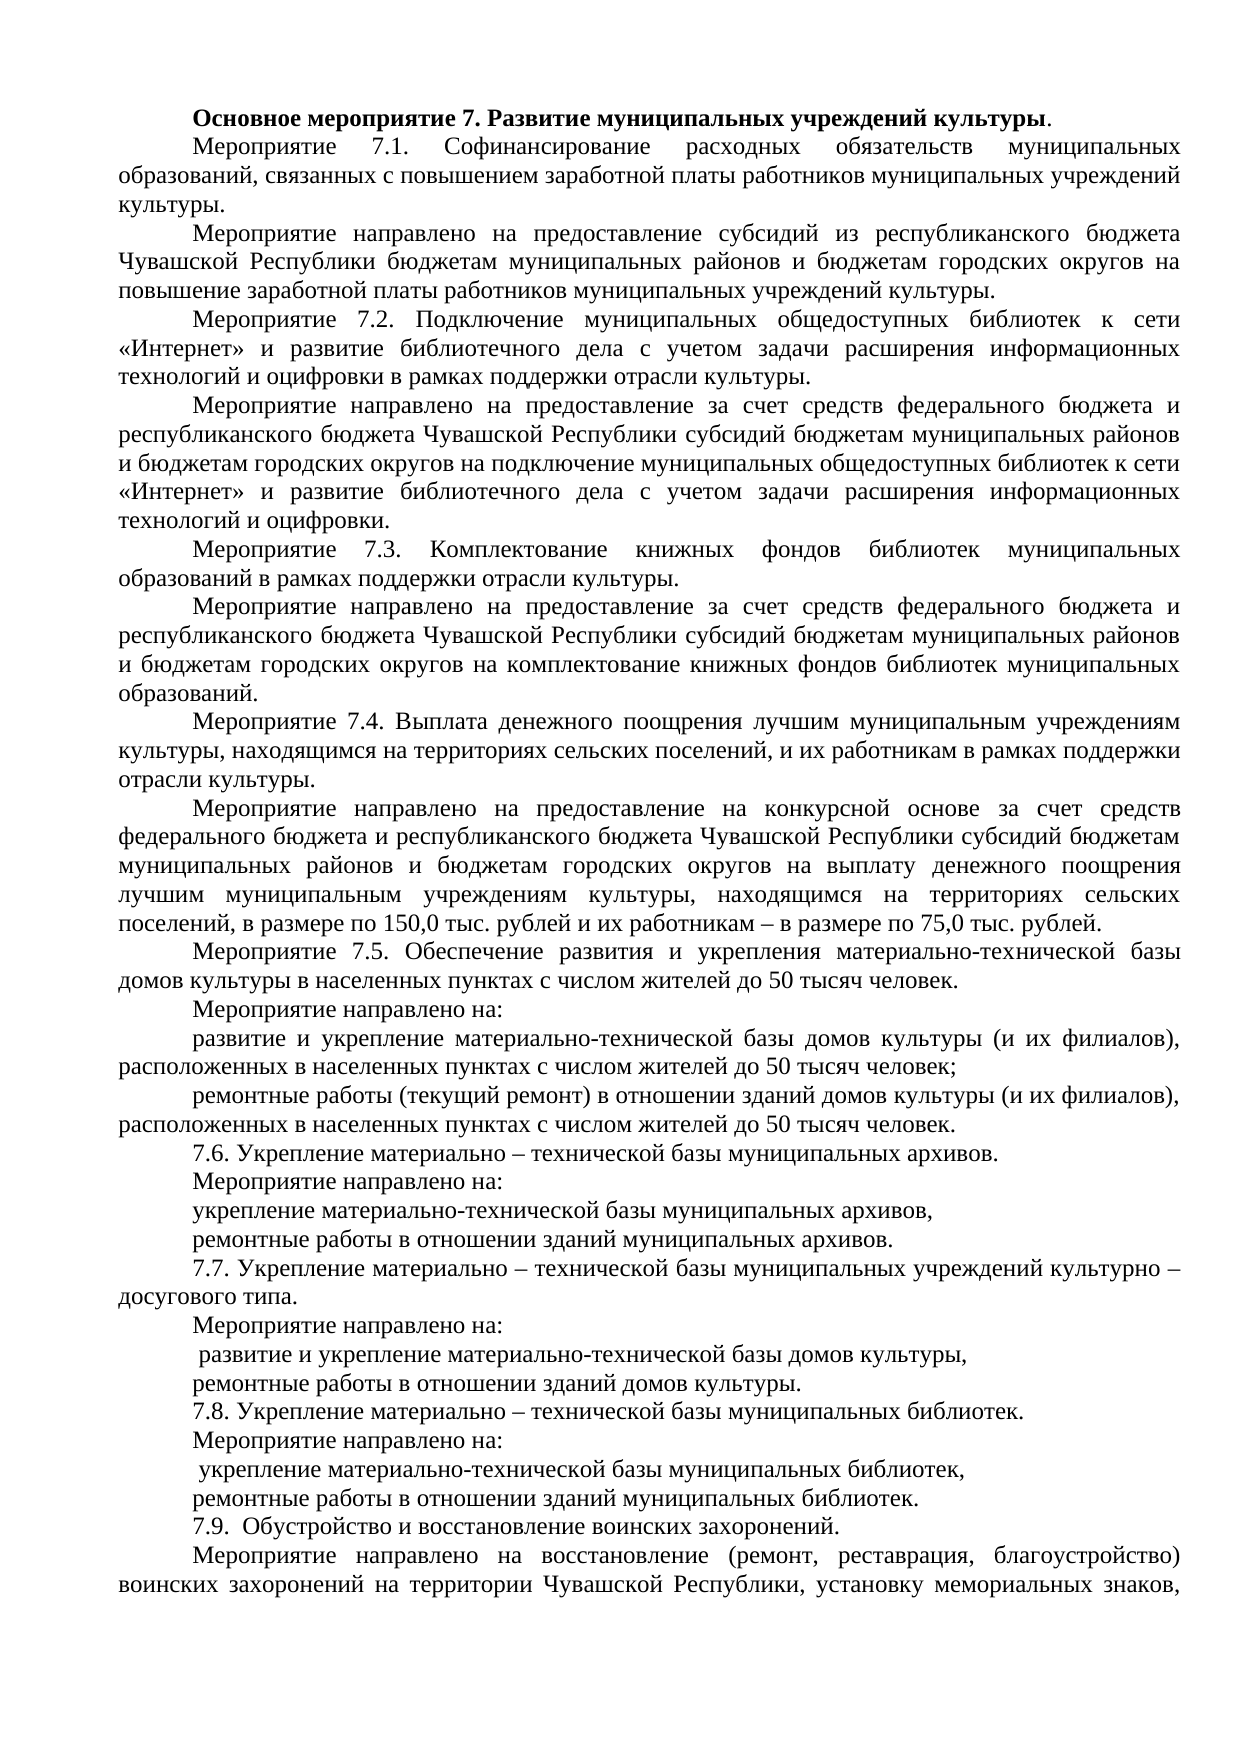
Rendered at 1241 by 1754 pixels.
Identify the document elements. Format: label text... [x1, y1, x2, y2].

text Мероприятие направлено на: [118, 1425, 1181, 1454]
text ремонтные работы (текущий ремонт) в отношении зданий домов культуры (и их филиалов), расположенных в населенных пунктах с числом жителей до 50 тысяч человек. [118, 1080, 1181, 1138]
text 7.7. Укрепление материально – технической базы муниципальных учреждений культурно – досугового типа. [118, 1253, 1181, 1310]
text ремонтные работы в отношении зданий муниципальных библиотек. [118, 1483, 1181, 1511]
text развитие и укрепление материально-технической базы домов культуры, [118, 1339, 1181, 1368]
text Мероприятие 7.5. Обеспечение развития и укрепления материально-технической базы домов культуры в населенных пунктах с числом жителей до 50 тысяч человек. [118, 936, 1181, 994]
text развитие и укрепление материально-технической базы домов культуры (и их филиалов), расположенных в населенных пунктах с числом жителей до 50 тысяч человек; [118, 1023, 1181, 1080]
text Мероприятие направлено на предоставление субсидий из республиканского бюджета Чувашской Республики бюджетам муниципальных районов и бюджетам городских округов на повышение заработной платы работников муниципальных учреждений культуры. [118, 218, 1181, 304]
text Мероприятие 7.4. Выплата денежного поощрения лучшим муниципальным учреждениям культуры, находящимся на территориях сельских поселений, и их работникам в рамках поддержки отрасли культуры. [118, 706, 1181, 793]
text ремонтные работы в отношении зданий домов культуры. [118, 1368, 1181, 1396]
text Мероприятие направлено на предоставление за счет средств федерального бюджета и республиканского бюджета Чувашской Республики субсидий бюджетам муниципальных районов и бюджетам городских округов на подключение муниципальных общедоступных библиотек к сети «Интернет» и развитие библиотечного дела с учетом задачи расширения информационных технологий и оцифровки. [118, 390, 1181, 534]
text Мероприятие 7.1. Софинансирование расходных обязательств муниципальных образований, связанных с повышением заработной платы работников муниципальных учреждений культуры. [118, 131, 1181, 218]
text ремонтные работы в отношении зданий муниципальных архивов. [118, 1224, 1181, 1253]
text Мероприятие направлено на предоставление за счет средств федерального бюджета и республиканского бюджета Чувашской Республики субсидий бюджетам муниципальных районов и бюджетам городских округов на комплектование книжных фондов библиотек муниципальных образований. [118, 591, 1181, 706]
text укрепление материально-технической базы муниципальных архивов, [118, 1195, 1181, 1224]
text 7.8. Укрепление материально – технической базы муниципальных библиотек. [118, 1396, 1181, 1425]
text Мероприятие 7.2. Подключение муниципальных общедоступных библиотек к сети «Интернет» и развитие библиотечного дела с учетом задачи расширения информационных технологий и оцифровки в рамках поддержки отрасли культуры. [118, 304, 1181, 390]
text укрепление материально-технической базы муниципальных библиотек, [118, 1454, 1181, 1483]
text Мероприятие 7.3. Комплектование книжных фондов библиотек муниципальных образований в рамках поддержки отрасли культуры. [118, 534, 1181, 591]
text Мероприятие направлено на: [118, 994, 1181, 1023]
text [118, 1540, 1181, 1598]
text Мероприятие направлено на предоставление на конкурсной основе за счет средств федерального бюджета и республиканского бюджета Чувашской Республики субсидий бюджетам муниципальных районов и бюджетам городских округов на выплату денежного поощрения лучшим муниципальным учреждениям культуры, находящимся на территориях сельских поселений, в размере по 150,0 тыс. рублей и их работникам – в размере по 75,0 тыс. рублей. [118, 793, 1181, 936]
text Мероприятие направлено на: [118, 1166, 1181, 1195]
text Мероприятие направлено на: [118, 1310, 1181, 1339]
text 7.6. Укрепление материально – технической базы муниципальных архивов. [118, 1138, 1181, 1166]
text Основное мероприятие 7. Развитие муниципальных учреждений культуры. [118, 103, 1181, 131]
text 7.9. Обустройство и восстановление воинских захоронений. [118, 1511, 1181, 1540]
